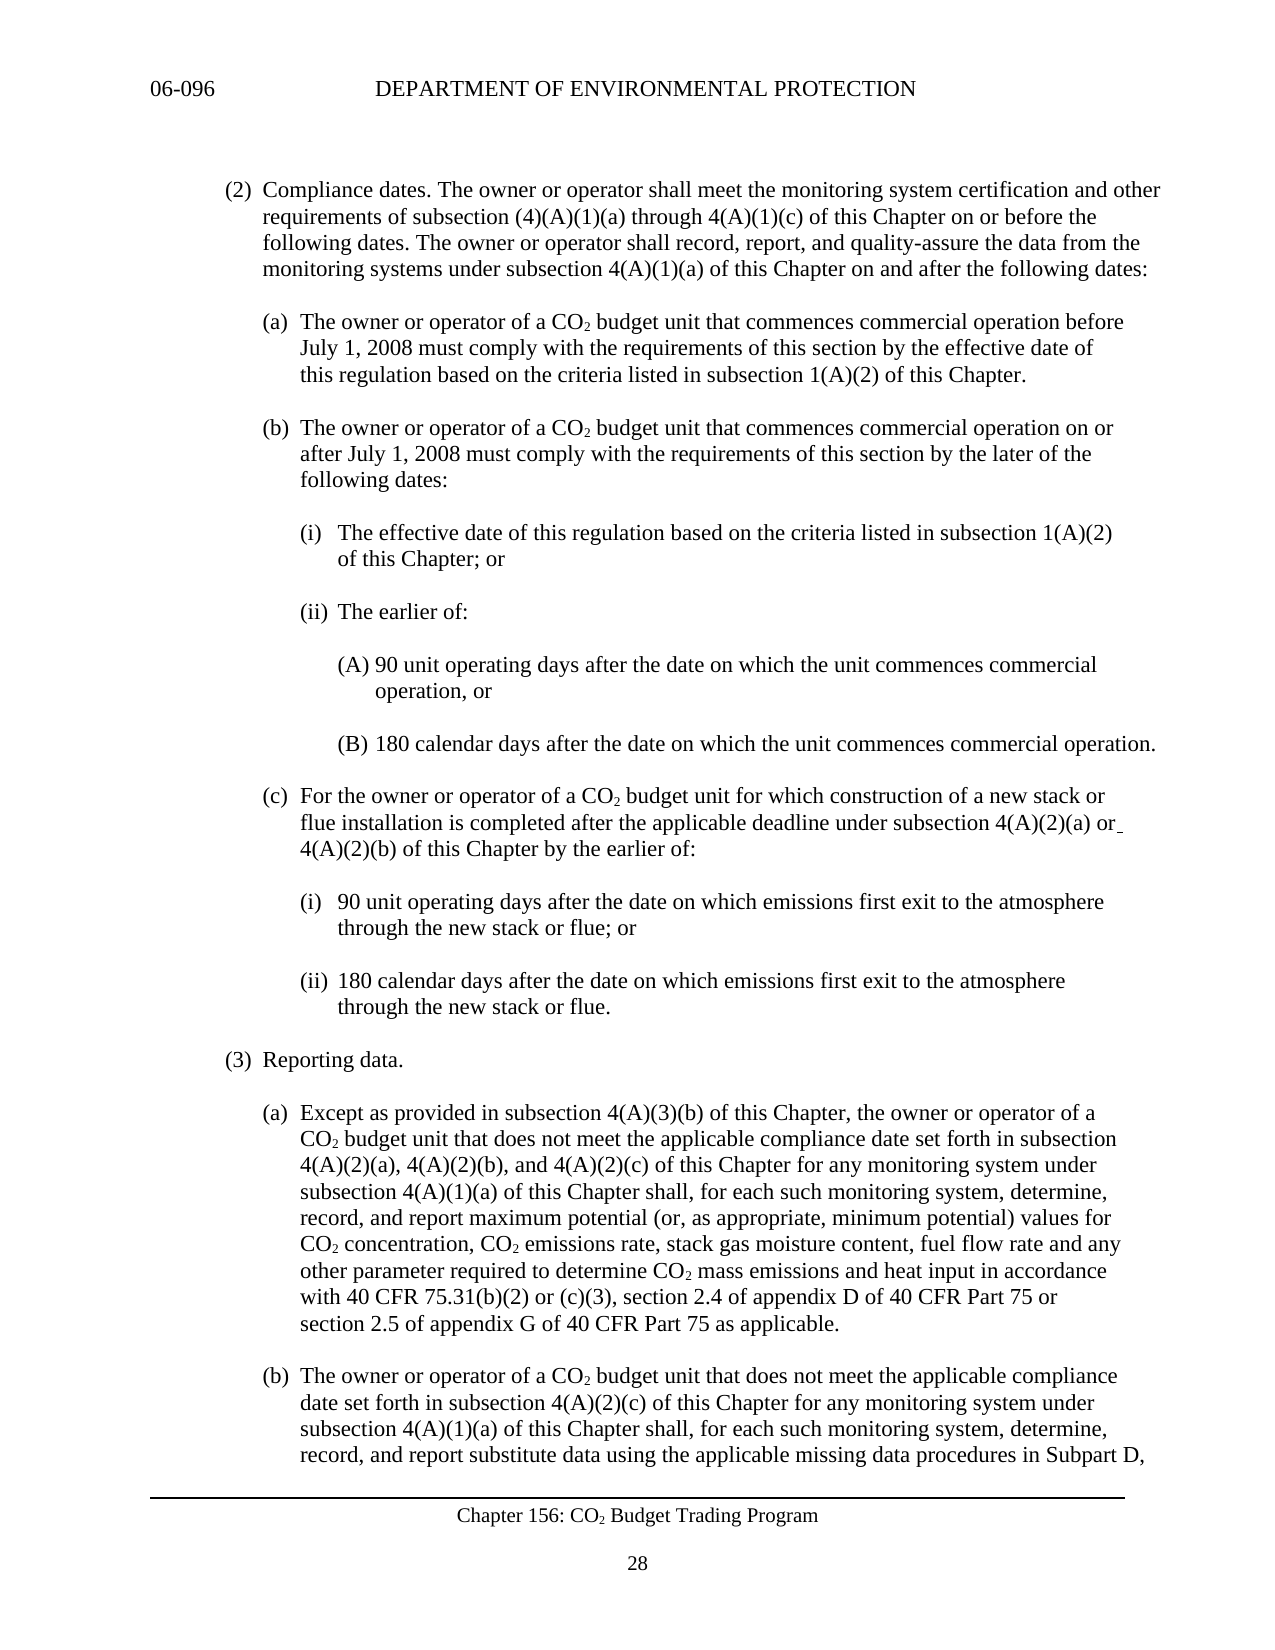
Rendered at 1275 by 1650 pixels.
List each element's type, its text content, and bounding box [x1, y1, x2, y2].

list The owner or operator of a CO2 budget unit that commences commercial operation on or after July 1, 2008 must comply with the requirements of this section by the later of the following dates: [262, 413, 1125, 493]
list Except as provided in subsection 4(A)(3)(b) of this Chapter, the owner or operator of a CO2 budget unit that does not meet the applicable compliance date set forth in subsection 4(A)(2)(a), 4(A)(2)(b), and 4(A)(2)(c) of this Chapter for any monitoring system under subsection 4(A)(1)(a) of this Chapter shall, for each such monitoring system, determine, record, and report maximum potential (or, as appropriate, minimum potential) values for CO2 concentration, CO2 emissions rate, stack gas moisture content, fuel flow rate and any other parameter required to determine CO2 mass emissions and heat input in accordance with 40 CFR 75.31(b)(2) or (c)(3), section 2.4 of appendix D of 40 CFR Part 75 or section 2.5 of appendix G of 40 CFR Part 75 as applicable. [262, 1099, 1125, 1336]
list 90 unit operating days after the date on which the unit commences commercial operation, or [337, 651, 1125, 703]
list 180 calendar days after the date on which emissions first exit to the atmosphere through the new stack or flue. [300, 967, 1125, 1020]
list 90 unit operating days after the date on which emissions first exit to the atmosphere through the new stack or flue; or [300, 888, 1125, 941]
list The owner or operator of a CO2 budget unit that commences commercial operation before July 1, 2008 must comply with the requirements of this section by the effective date of this regulation based on the criteria listed in subsection 1(A)(2) of this Chapter. [262, 308, 1125, 387]
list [262, 1362, 1153, 1468]
list For the owner or operator of a CO2 budget unit for which construction of a new stack or flue installation is completed after the applicable deadline under subsection 4(A)(2)(a) or 4(A)(2)(b) of this Chapter by the earlier of: [262, 782, 1125, 862]
list Reporting data. [225, 1046, 1125, 1072]
list The earlier of: [300, 598, 1125, 624]
list Compliance dates. The owner or operator shall meet the monitoring system certification and other requirements of subsection (4)(A)(1)(a) through 4(A)(1)(c) of this Chapter on or before the following dates. The owner or operator shall record, report, and quality-assure the data from the monitoring systems under subsection 4(A)(1)(a) of this Chapter on and after the following dates: [225, 176, 1162, 282]
list The effective date of this regulation based on the criteria listed in subsection 1(A)(2) of this Chapter; or [300, 519, 1125, 572]
list 180 calendar days after the date on which the unit commences commercial operation. [337, 730, 1162, 756]
